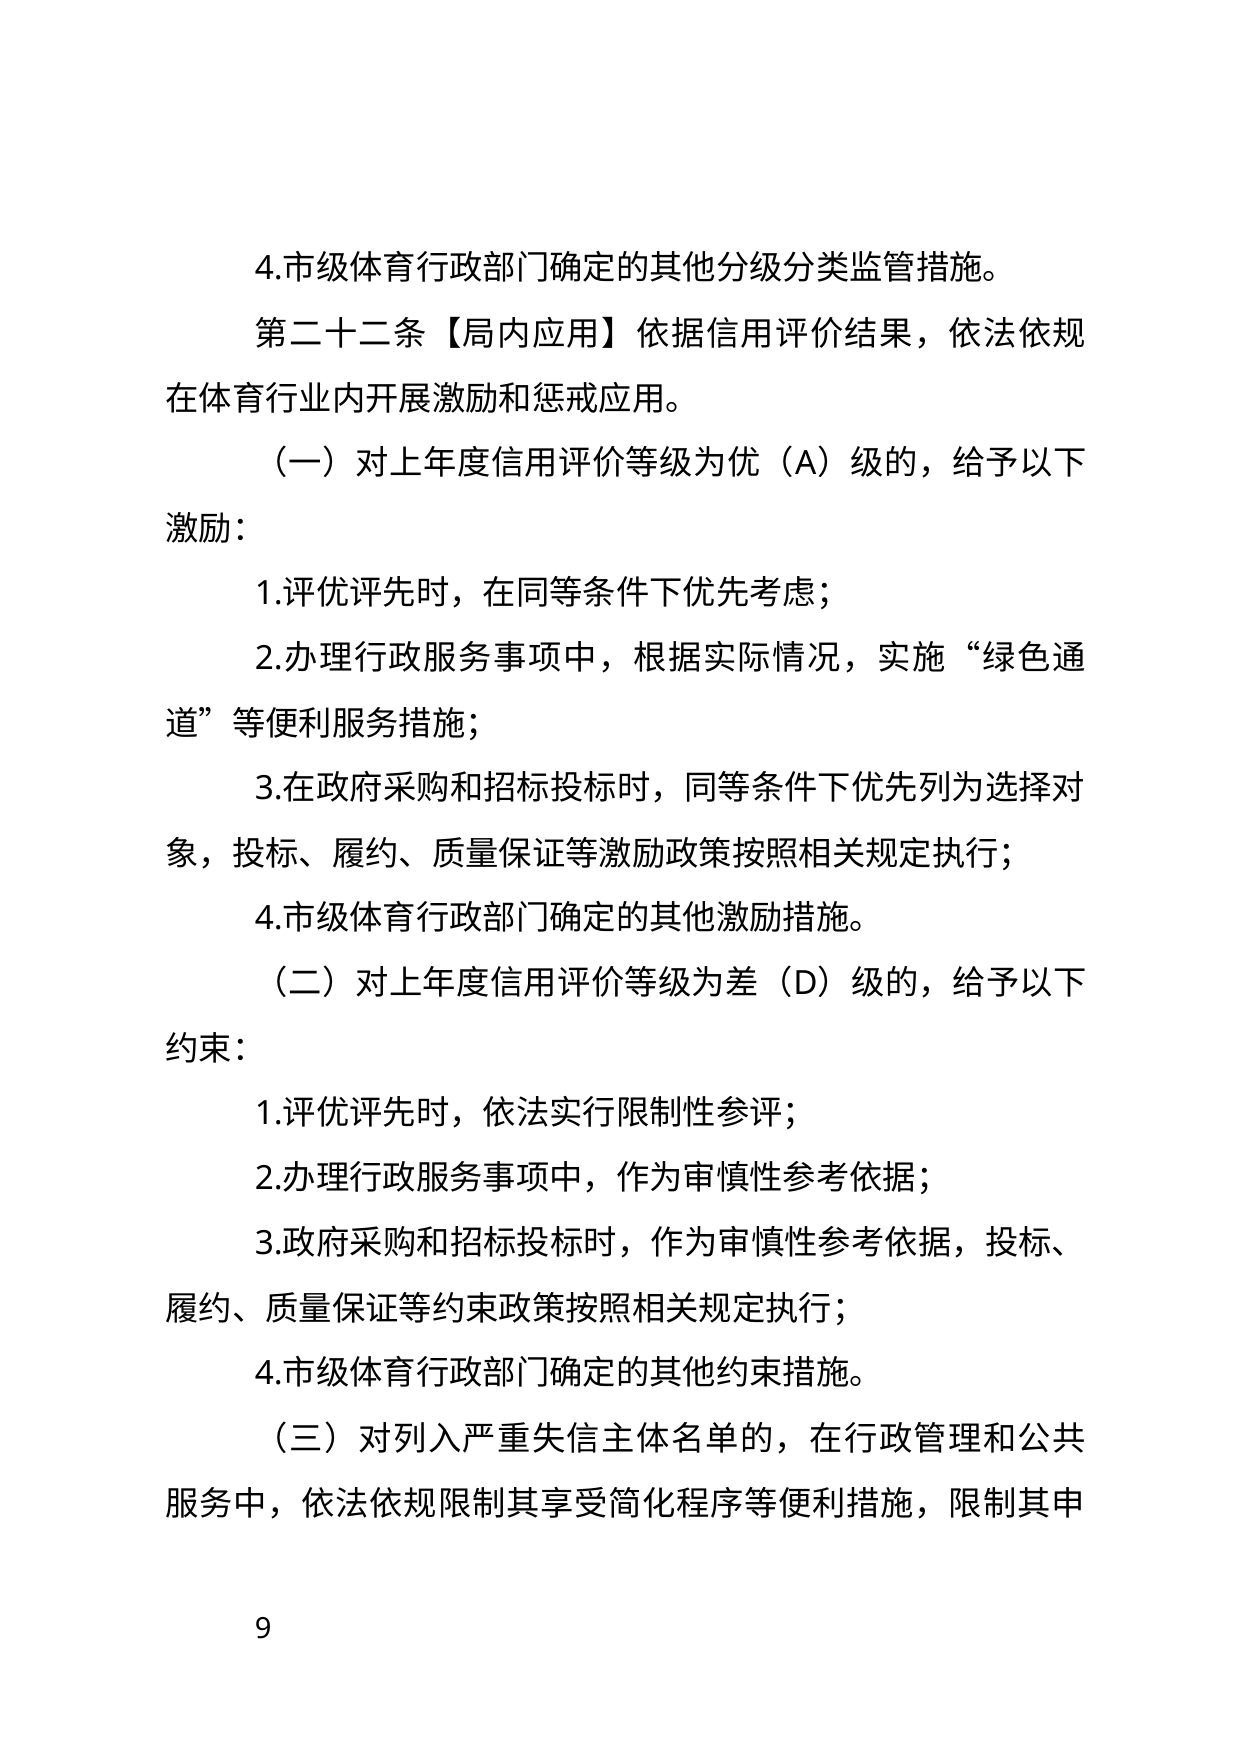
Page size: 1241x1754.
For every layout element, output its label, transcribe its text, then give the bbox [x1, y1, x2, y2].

text 2.办理行政服务事项中，根据实际情况，实施“绿色通道”等便利服务措施； [165, 623, 1087, 753]
text （二）对上年度信用评价等级为差（D）级的，给予以下约束： [165, 948, 1087, 1078]
text （一）对上年度信用评价等级为优（A）级的，给予以下激励： [165, 428, 1087, 558]
text 2.办理行政服务事项中，作为审慎性参考依据； [165, 1143, 1087, 1208]
text 3.政府采购和招标投标时，作为审慎性参考依据，投标、履约、质量保证等约束政策按照相关规定执行； [165, 1208, 1087, 1338]
text 4.市级体育行政部门确定的其他约束措施。 [165, 1338, 1087, 1403]
text 3.在政府采购和招标投标时，同等条件下优先列为选择对象，投标、履约、质量保证等激励政策按照相关规定执行； [165, 753, 1087, 883]
text 第二十二条【局内应用】依据信用评价结果，依法依规在体育行业内开展激励和惩戒应用。 [165, 298, 1087, 428]
text 1.评优评先时，依法实行限制性参评； [165, 1078, 1087, 1143]
text 1.评优评先时，在同等条件下优先考虑； [165, 558, 1087, 623]
text 4.市级体育行政部门确定的其他分级分类监管措施。 [165, 233, 1087, 298]
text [165, 1403, 1087, 1533]
text 4.市级体育行政部门确定的其他激励措施。 [165, 883, 1087, 948]
